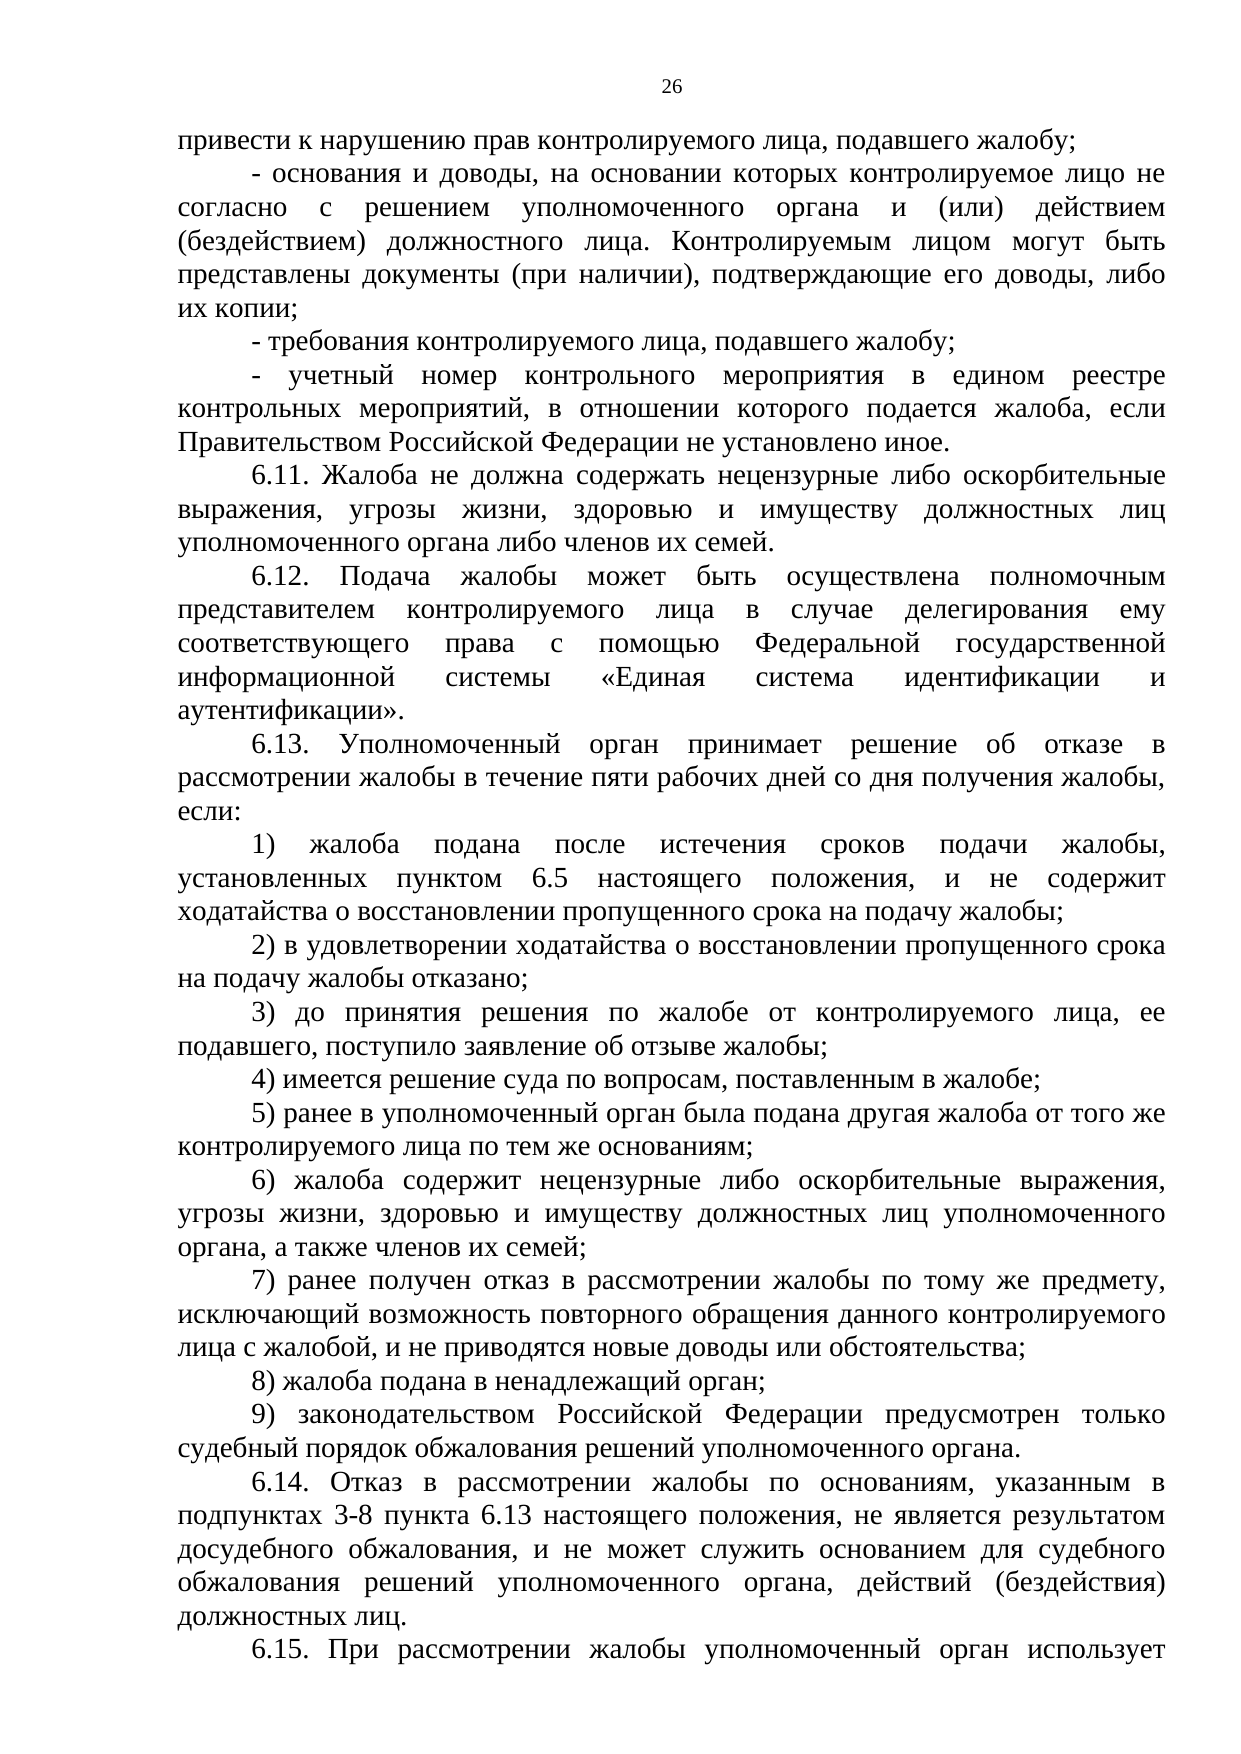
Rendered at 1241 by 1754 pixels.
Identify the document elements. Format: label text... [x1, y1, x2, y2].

text 6.14. Отказ в рассмотрении жалобы по основаниям, указанным в подпунктах 3-8 пункта 6.13 настоящего положения, не является результатом досудебного обжалования, и не может служить основанием для судебного обжалования решений уполномоченного органа, действий (бездействия) должностных лиц. [177, 1464, 1167, 1631]
text 4) имеется решение суда по вопросам, поставленным в жалобе; [177, 1061, 1167, 1095]
text 9) законодательством Российской Федерации предусмотрен только судебный порядок обжалования решений уполномоченного органа. [177, 1397, 1167, 1464]
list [177, 1631, 1167, 1665]
text 5) ранее в уполномоченный орган была подана другая жалоба от того же контролируемого лица по тем же основаниям; [177, 1095, 1167, 1162]
text 6.13. Уполномоченный орган принимает решение об отказе в рассмотрении жалобы в течение пяти рабочих дней со дня получения жалобы, если: [177, 726, 1167, 826]
text - требования контролируемого лица, подавшего жалобу; [177, 323, 1167, 357]
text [177, 122, 1167, 156]
text - основания и доводы, на основании которых контролируемое лицо не согласно с решением уполномоченного органа и (или) действием (бездействием) должностного лица. Контролируемым лицом могут быть представлены документы (при наличии), подтверждающие его доводы, либо их копии; [177, 156, 1167, 323]
text 2) в удовлетворении ходатайства о восстановлении пропущенного срока на подачу жалобы отказано; [177, 927, 1167, 994]
text 6) жалоба содержит нецензурные либо оскорбительные выражения, угрозы жизни, здоровью и имуществу должностных лиц уполномоченного органа, а также членов их семей; [177, 1162, 1167, 1262]
text 1) жалоба подана после истечения сроков подачи жалобы, установленных пунктом 6.5 настоящего положения, и не содержит ходатайства о восстановлении пропущенного срока на подачу жалобы; [177, 826, 1167, 927]
text - учетный номер контрольного мероприятия в едином реестре контрольных мероприятий, в отношении которого подается жалоба, если Правительством Российской Федерации не установлено иное. [177, 357, 1167, 457]
text 6.11. Жалоба не должна содержать нецензурные либо оскорбительные выражения, угрозы жизни, здоровью и имуществу должностных лиц уполномоченного органа либо членов их семей. [177, 457, 1167, 558]
text 8) жалоба подана в ненадлежащий орган; [177, 1363, 1167, 1397]
text 7) ранее получен отказ в рассмотрении жалобы по тому же предмету, исключающий возможность повторного обращения данного контролируемого лица с жалобой, и не приводятся новые доводы или обстоятельства; [177, 1262, 1167, 1363]
text 6.12. Подача жалобы может быть осуществлена полномочным представителем контролируемого лица в случае делегирования ему соответствующего права с помощью Федеральной государственной информационной системы «Единая система идентификации и аутентификации». [177, 558, 1167, 726]
text 3) до принятия решения по жалобе от контролируемого лица, ее подавшего, поступило заявление об отзыве жалобы; [177, 994, 1167, 1061]
